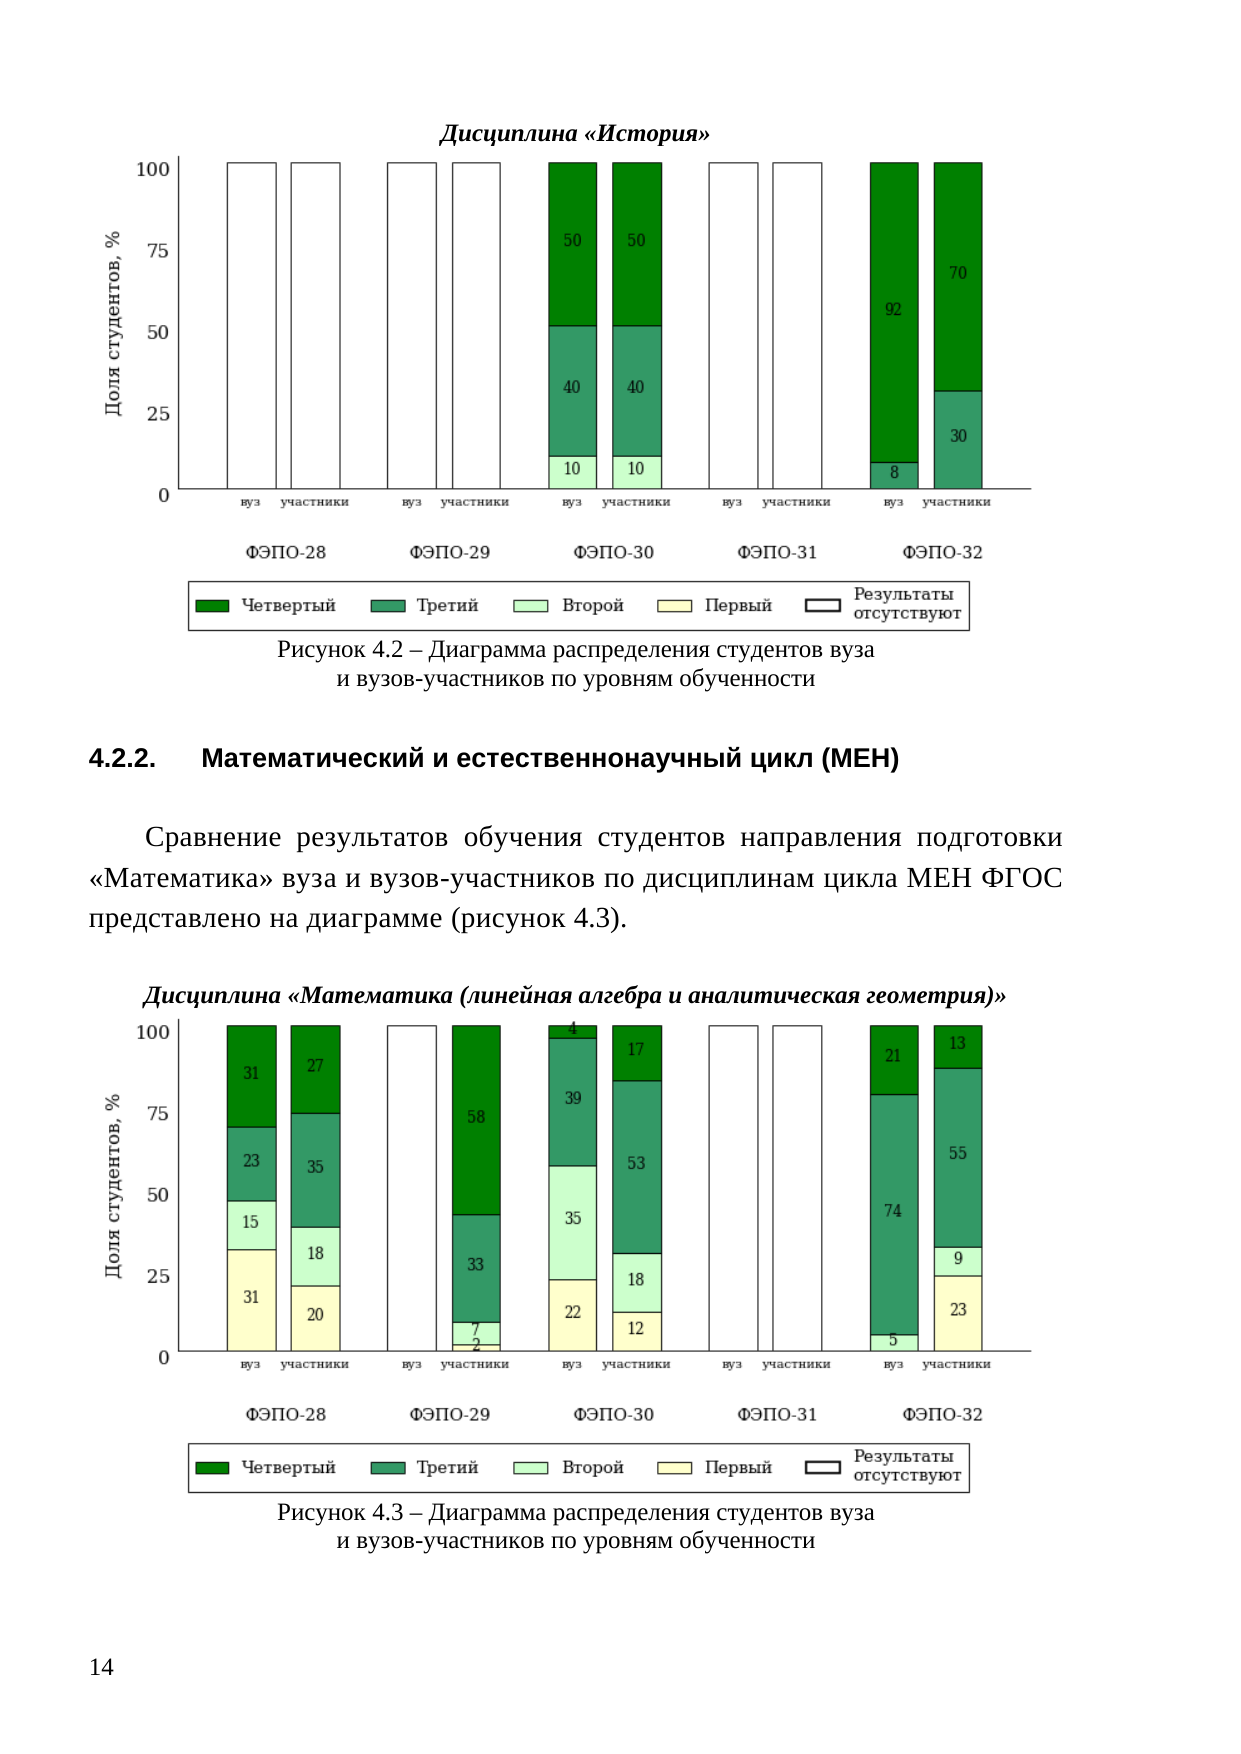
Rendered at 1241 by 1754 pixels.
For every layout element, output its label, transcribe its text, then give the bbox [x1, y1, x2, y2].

text Сравнение результатов обучения студентов направления подготовки «Математика» вуза и вузов-участников по дисциплинам цикла МЕН ФГОС представлено на диаграмме (рисунок 4.3). [88, 819, 1063, 933]
subtitle Математический и естественнонаучный цикл (МЕН) [88, 742, 1063, 773]
picture [103, 146, 1049, 635]
picture [103, 1009, 1049, 1497]
